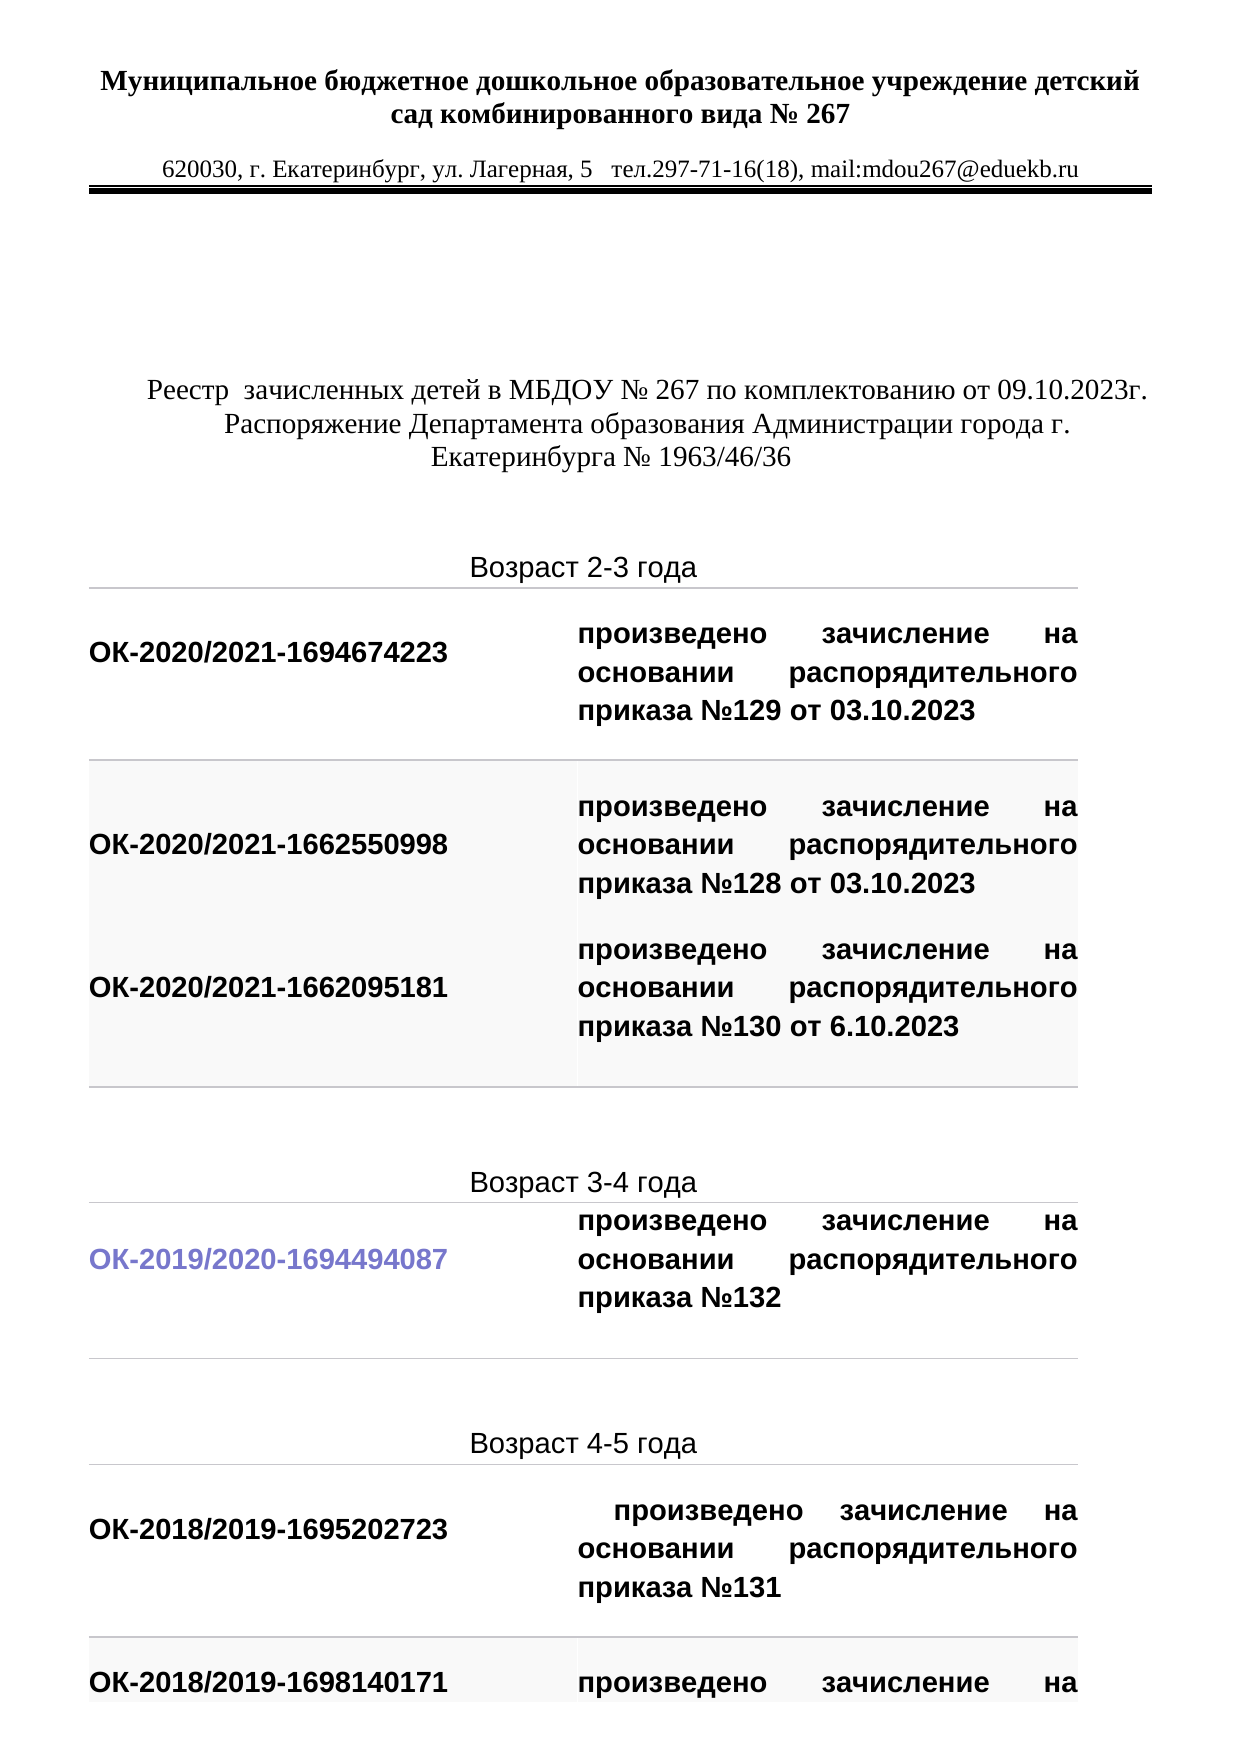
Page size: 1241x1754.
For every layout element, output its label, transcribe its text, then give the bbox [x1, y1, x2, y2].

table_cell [578, 1638, 1078, 1702]
table_cell ОК-2020/2021-1694674223 [89, 589, 577, 759]
text Муниципальное бюджетное дошкольное образовательное учреждение детский сад комбинированного вида № 267 [89, 63, 1152, 130]
table_cell ОК-2019/2020-1694494087 [89, 1203, 577, 1357]
table_cell произведено зачисление на основании распорядительного приказа №128 от 03.10.2023 [578, 761, 1078, 932]
table_header Возраст 2-3 года [89, 550, 1078, 587]
table_cell ОК-2018/2019-1695202723 [89, 1465, 577, 1636]
text Распоряжение Департамента образования Администрации города г. Екатеринбурга № 1963/46/36 [70, 406, 1152, 473]
table_header Возраст 3-4 года [89, 1165, 1078, 1202]
table_cell произведено зачисление на основании распорядительного приказа №129 от 03.10.2023 [578, 589, 1078, 759]
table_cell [89, 1638, 577, 1702]
table_cell ОК-2020/2021-1662550998 [89, 761, 577, 932]
table_cell произведено зачисление на основании распорядительного приказа №130 от 6.10.2023 [578, 932, 1078, 1086]
table_cell ОК-2020/2021-1662095181 [89, 932, 577, 1086]
table_header Возраст 4-5 года [89, 1427, 1078, 1464]
table_cell произведено зачисление на основании распорядительного приказа №131 [578, 1465, 1078, 1636]
table_cell произведено зачисление на основании распорядительного приказа №132 [578, 1203, 1078, 1357]
text Реестр зачисленных детей в МБДОУ № 267 по комплектованию от 09.10.2023г. [70, 372, 1152, 406]
text 620030, г. Екатеринбург, ул. Лагерная, 5 тел.297-71-16(18), mail:mdou267@eduekb.ru [89, 154, 1152, 185]
